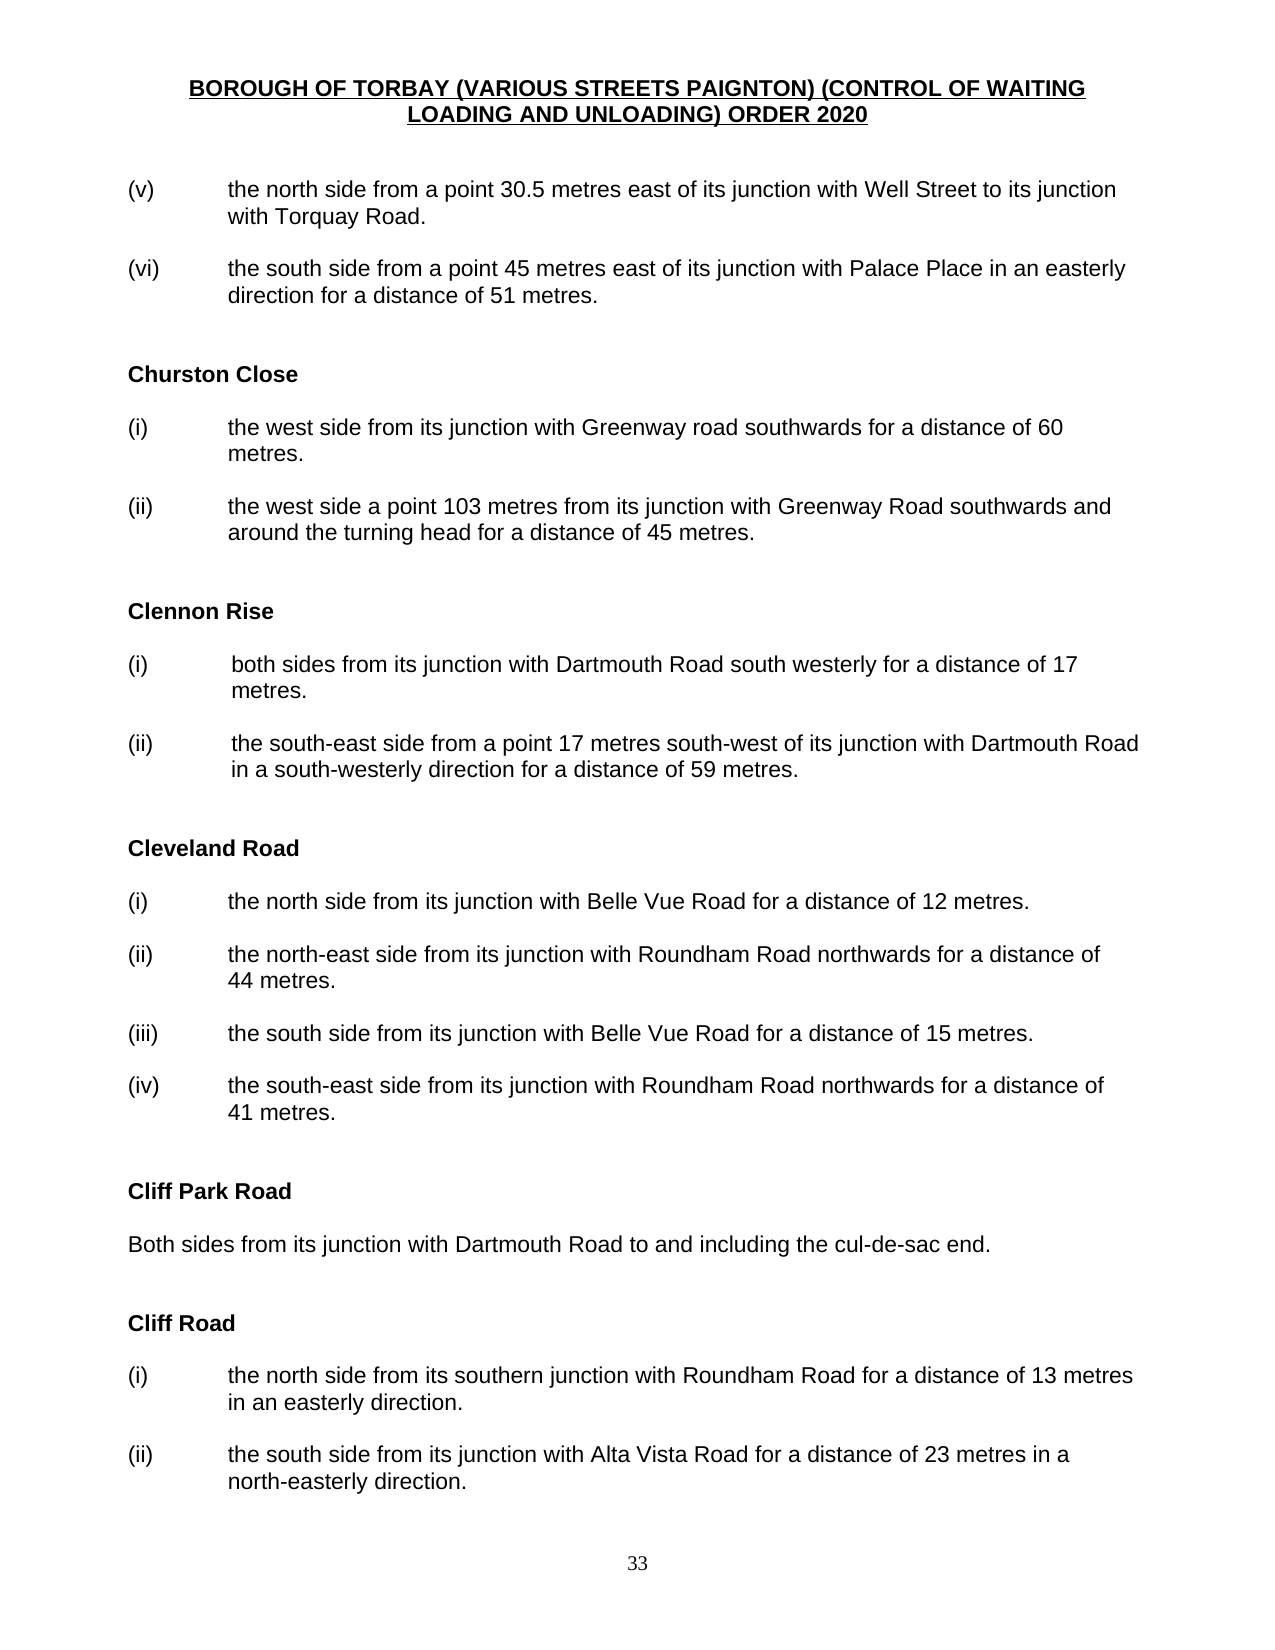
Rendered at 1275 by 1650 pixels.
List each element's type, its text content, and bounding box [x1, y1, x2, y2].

text (ii) the west side a point 103 metres from its junction with Greenway Road southwards and [128, 493, 1147, 519]
text (ii) the south-east side from a point 17 metres south-west of its junction with Dartmouth Road in a south-westerly direction for a distance of 59 metres. [128, 730, 1147, 782]
text in an easterly direction. [128, 1389, 1147, 1415]
subtitle Cliff Park Road [128, 1178, 1147, 1204]
text Clennon Rise [128, 598, 1147, 624]
text Churston Close [128, 361, 1147, 387]
text (i) the north side from its southern junction with Roundham Road for a distance of 13 metres [128, 1362, 1147, 1389]
text (i) both sides from its junction with Dartmouth Road south westerly for a distance of 17 metres. [128, 651, 1147, 703]
text (i) the west side from its junction with Greenway road southwards for a distance of 60 [128, 413, 1147, 440]
text (i) the north side from its junction with Belle Vue Road for a distance of 12 metres. [128, 888, 1147, 914]
text (vi) the south side from a point 45 metres east of its junction with Palace Place in an easterly direction for a distance of 51 metres. [128, 255, 1147, 308]
text north-easterly direction. [128, 1468, 1147, 1494]
text 44 metres. [128, 967, 1147, 993]
text (v) the north side from a point 30.5 metres east of its junction with Well Street to its junction with Torquay Road. [128, 176, 1147, 229]
text around the turning head for a distance of 45 metres. [128, 519, 1147, 545]
text Cleveland Road [128, 835, 1147, 862]
text (iv) the south-east side from its junction with Roundham Road northwards for a distance of [128, 1072, 1147, 1099]
text (ii) the north-east side from its junction with Roundham Road northwards for a distance of [128, 941, 1147, 967]
text metres. [128, 440, 1147, 466]
text (ii) the south side from its junction with Alta Vista Road for a distance of 23 metres in a [128, 1441, 1147, 1468]
text Cliff Road [128, 1309, 1147, 1336]
text Both sides from its junction with Dartmouth Road to and including the cul-de-sac end. [128, 1231, 1147, 1257]
text (iii) the south side from its junction with Belle Vue Road for a distance of 15 metres. [128, 1020, 1147, 1046]
text 41 metres. [128, 1099, 1147, 1125]
